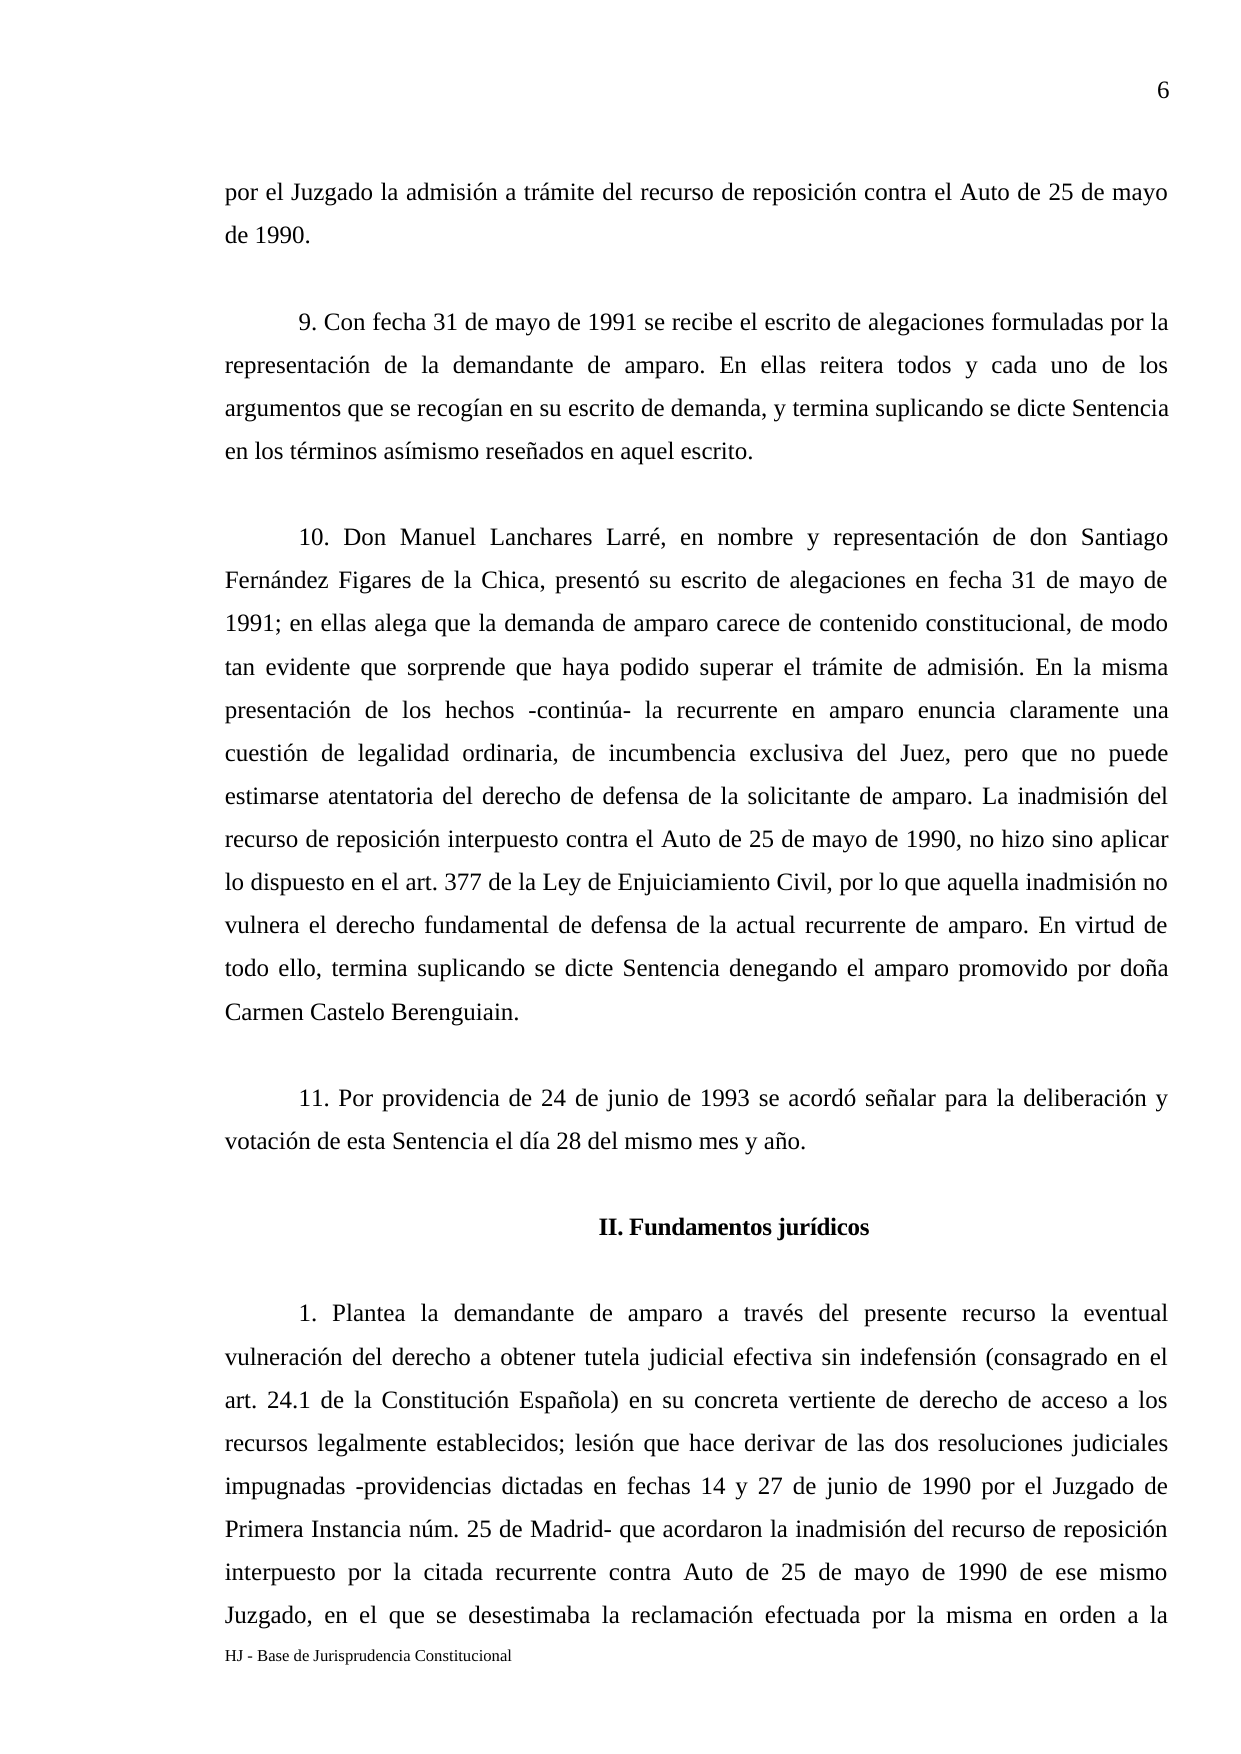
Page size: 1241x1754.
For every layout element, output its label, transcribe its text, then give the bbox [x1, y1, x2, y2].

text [224, 177, 1169, 249]
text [224, 1298, 1169, 1629]
subtitle II. Fundamentos jurídicos [224, 1212, 1169, 1241]
text 11. Por providencia de 24 de junio de 1993 se acordó señalar para la deliberación y votación de esta Sentencia el día 28 del mismo mes y año. [224, 1083, 1169, 1155]
text 9. Con fecha 31 de mayo de 1991 se recibe el escrito de alegaciones formuladas por la representación de la demandante de amparo. En ellas reitera todos y cada uno de los argumentos que se recogían en su escrito de demanda, y termina suplicando se dicte Sentencia en los términos asímismo reseñados en aquel escrito. [224, 307, 1169, 465]
text 10. Don Manuel Lanchares Larré, en nombre y representación de don Santiago Fernández Figares de la Chica, presentó su escrito de alegaciones en fecha 31 de mayo de 1991; en ellas alega que la demanda de amparo carece de contenido constitucional, de modo tan evidente que sorprende que haya podido superar el trámite de admisión. En la misma presentación de los hechos -continúa- la recurrente en amparo enuncia claramente una cuestión de legalidad ordinaria, de incumbencia exclusiva del Juez, pero que no puede estimarse atentatoria del derecho de defensa de la solicitante de amparo. La inadmisión del recurso de reposición interpuesto contra el Auto de 25 de mayo de 1990, no hizo sino aplicar lo dispuesto en el art. 377 de la Ley de Enjuiciamiento Civil, por lo que aquella inadmisión no vulnera el derecho fundamental de defensa de la actual recurrente de amparo. En virtud de todo ello, termina suplicando se dicte Sentencia denegando el amparo promovido por doña Carmen Castelo Berenguiain. [224, 522, 1169, 1025]
